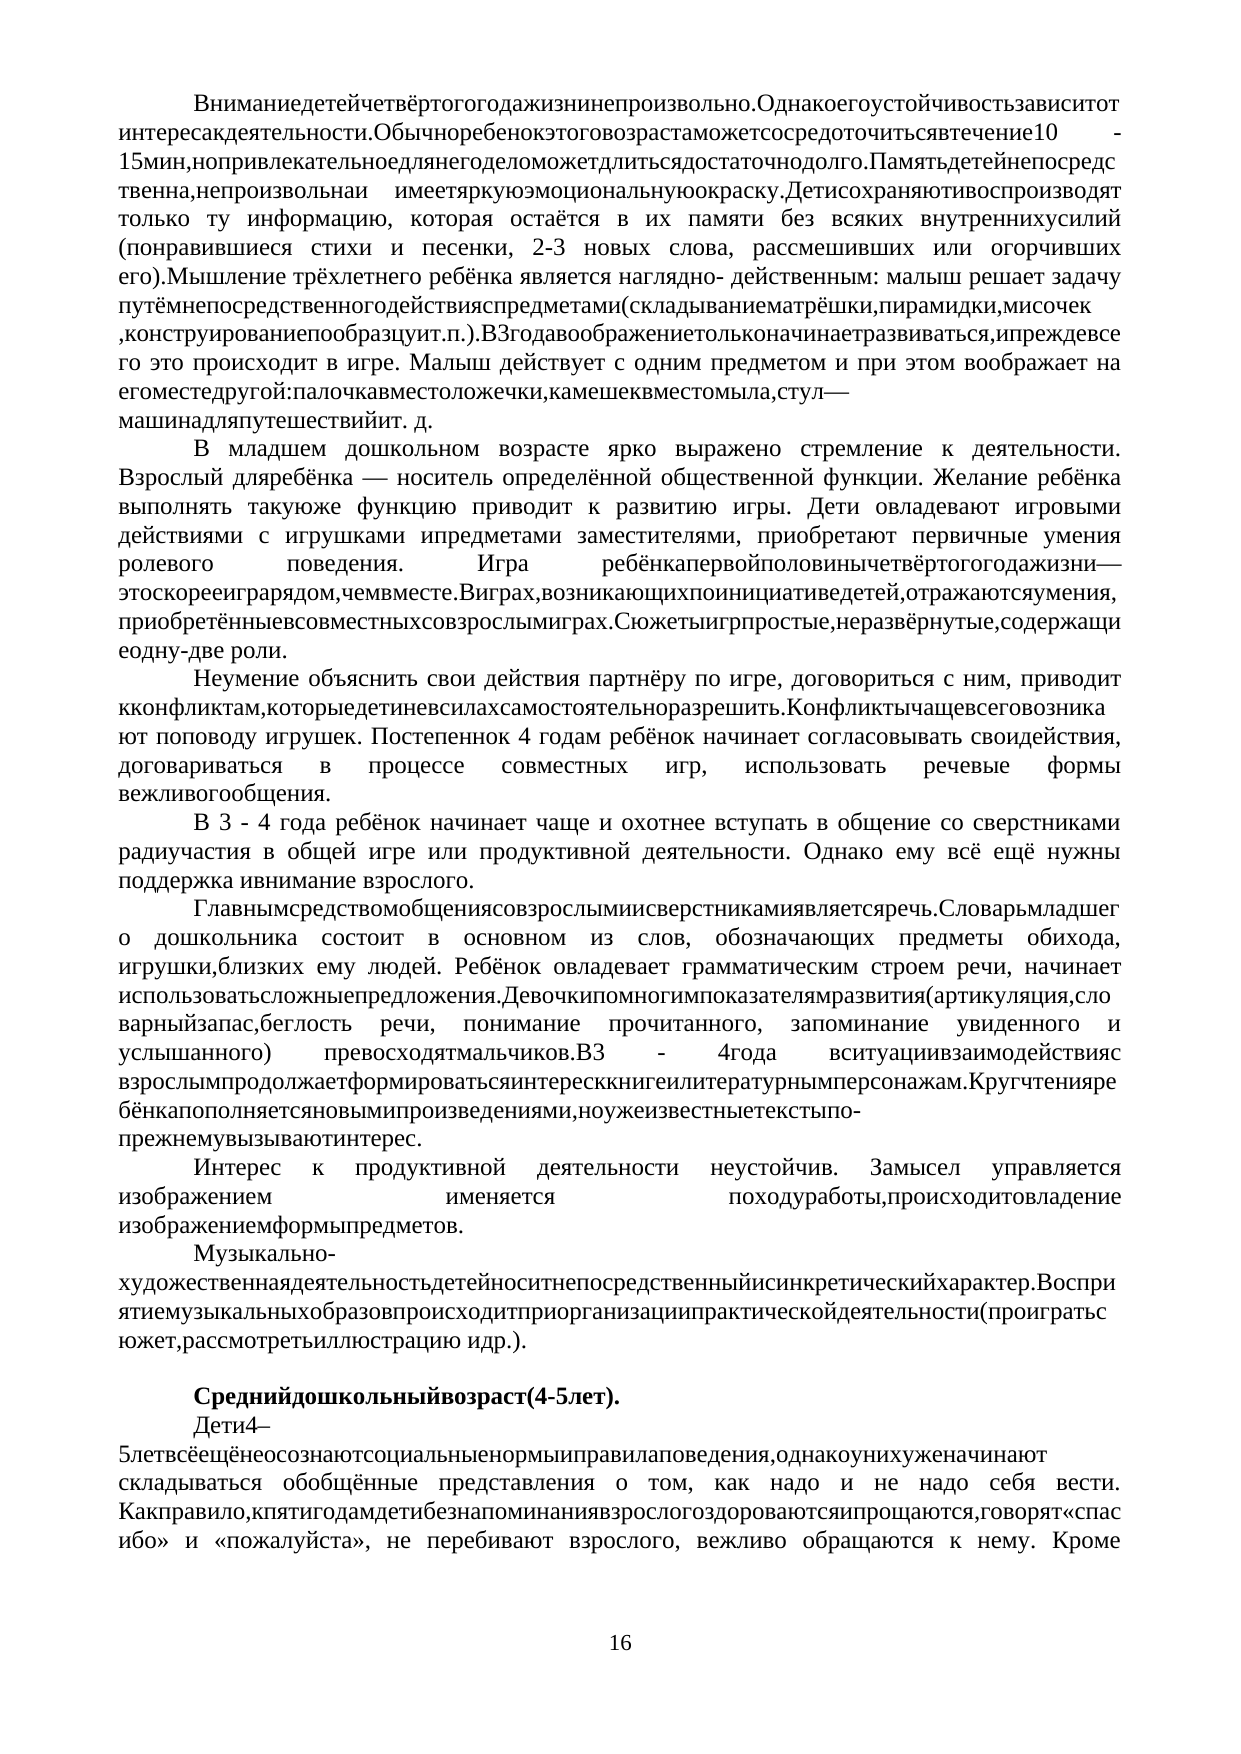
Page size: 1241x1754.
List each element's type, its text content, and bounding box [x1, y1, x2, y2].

text Интерес к продуктивной деятельности неустойчив. Замысел управляется изображением именяется походуработы,происходитовладение изображениемформыпредметов. [118, 1152, 1122, 1238]
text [118, 1410, 1122, 1554]
text Музыкально-художественнаядеятельностьдетейноситнепосредственныйисинкретическийхарактер.Восприятиемузыкальныхобразовпроисходитприорганизациипрактическойдеятельности(проигратьсюжет,рассмотретьиллюстрацию идр.). [118, 1238, 1122, 1353]
text Главнымсредствомобщениясовзрослымиисверстникамиявляетсяречь.Словарьмладшего дошкольника состоит в основном из слов, обозначающих предметы обихода, игрушки,близких ему людей. Ребёнок овладевает грамматическим строем речи, начинает использоватьсложныепредложения.Девочкипомногимпоказателямразвития(артикуляция,словарныйзапас,беглость речи, понимание прочитанного, запоминание увиденного и услышанного) превосходятмальчиков.В3 - 4года вситуациивзаимодействияс взрослымпродолжаетформироватьсяинтересккнигеилитературнымперсонажам.Кругчтенияребёнкапополняетсяновымипроизведениями,ноужеизвестныетекстыпо-прежнемувызываютинтерес. [118, 893, 1122, 1152]
text Вниманиедетейчетвёртогогодажизнинепроизвольно.Однакоегоустойчивостьзависитотинтересакдеятельности.Обычноребенокэтоговозрастаможетсосредоточитьсявтечение10 - 15мин,нопривлекательноедлянегоделоможетдлитьсядостаточнодолго.Памятьдетейнепосредственна,непроизвольнаи имеетяркуюэмоциональнуюокраску.Детисохраняютивоспроизводят только ту информацию, которая остаётся в их памяти без всяких внутреннихусилий (понравившиеся стихи и песенки, 2-3 новых слова, рассмешивших или огорчивших его).Мышление трёхлетнего ребёнка является наглядно- действенным: малыш решает задачу путёмнепосредственногодействияспредметами(складываниематрёшки,пирамидки,мисочек,конструированиепообразцуит.п.).В3годавоображениетольконачинаетразвиваться,ипреждевсего это происходит в игре. Малыш действует с одним предметом и при этом воображает на егоместедругой:палочкавместоложечки,камешеквместомыла,стул—машинадляпутешествийит. д. [118, 88, 1122, 433]
text В 3 - 4 года ребёнок начинает чаще и охотнее вступать в общение со сверстниками радиучастия в общей игре или продуктивной деятельности. Однако ему всё ещё нужны поддержка ивнимание взрослого. [118, 807, 1122, 893]
text Среднийдошкольныйвозраст(4-5лет). [118, 1381, 1122, 1410]
text В младшем дошкольном возрасте ярко выражено стремление к деятельности. Взрослый дляребёнка — носитель определённой общественной функции. Желание ребёнка выполнять такуюже функцию приводит к развитию игры. Дети овладевают игровыми действиями с игрушками ипредметами заместителями, приобретают первичные умения ролевого поведения. Игра ребёнкапервойполовинычетвёртогогодажизни—этоскорееиграрядом,чемвместе.Виграх,возникающихпоинициативедетей,отражаютсяумения,приобретённыевсовместныхсовзрослымиграх.Сюжетыигрпростые,неразвёрнутые,содержащиеодну-две роли. [118, 433, 1122, 663]
text Неумение объяснить свои действия партнёру по игре, договориться с ним, приводит кконфликтам,которыедетиневсилахсамостоятельноразрешить.Конфликтычащевсеговозникают поповоду игрушек. Постепеннок 4 годам ребёнок начинает согласовывать своидействия, договариваться в процессе совместных игр, использовать речевые формы вежливогообщения. [118, 663, 1122, 807]
